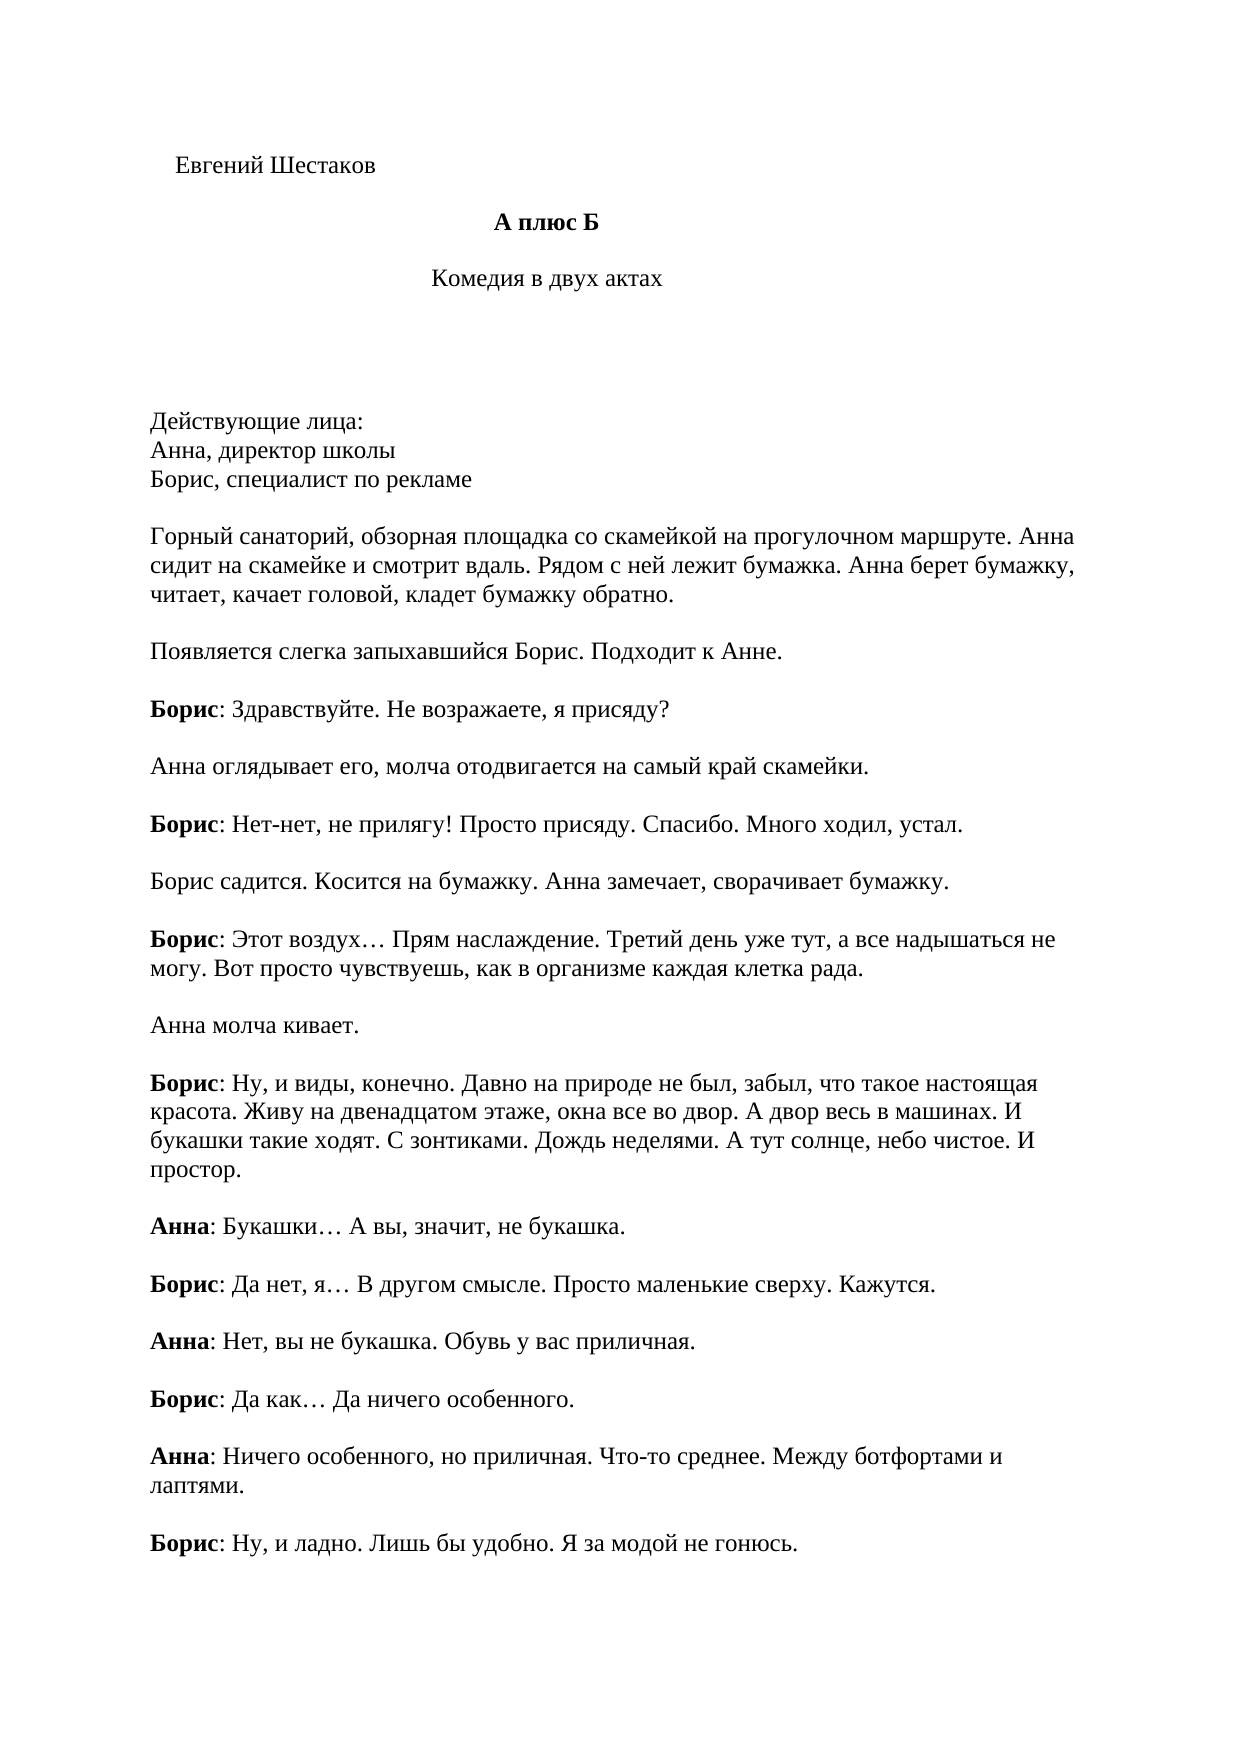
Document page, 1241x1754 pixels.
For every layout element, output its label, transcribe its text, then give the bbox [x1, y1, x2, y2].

text Борис: Этот воздух… Прям наслаждение. Третий день уже тут, а все надышаться не могу. Вот просто чувствуешь, как в организме каждая клетка рада. [150, 924, 1090, 981]
text Борис: Ну, и виды, конечно. Давно на природе не был, забыл, что такое настоящая красота. Живу на двенадцатом этаже, окна все во двор. А двор весь в машинах. И букашки такие ходят. С зонтиками. Дождь неделями. А тут солнце, небо чистое. И простор. [150, 1068, 1090, 1183]
text Действующие лица: [150, 406, 1090, 435]
text Анна молча кивает. [150, 1010, 1090, 1039]
text Анна, директор школы [150, 435, 1090, 464]
text Евгений Шестаков [150, 150, 1090, 179]
text Анна оглядывает его, молча отодвигается на самый край скамейки. [150, 751, 1090, 780]
text Анна: Букашки… А вы, значит, не букашка. [150, 1211, 1090, 1240]
text Борис: Здравствуйте. Не возражаете, я присяду? [150, 694, 1090, 723]
text Борис, специалист по рекламе [150, 464, 1090, 493]
text Анна: Ничего особенного, но приличная. Что-то среднее. Между ботфортами и лаптями. [150, 1441, 1090, 1499]
text Борис: Ну, и ладно. Лишь бы удобно. Я за модой не гонюсь. [150, 1528, 1090, 1556]
text А плюс Б [150, 207, 1090, 236]
text Борис: Да как… Да ничего особенного. [150, 1384, 1090, 1413]
text Борис садится. Косится на бумажку. Анна замечает, сворачивает бумажку. [150, 866, 1090, 895]
text Борис: Нет-нет, не прилягу! Просто присяду. Спасибо. Много ходил, устал. [150, 809, 1090, 838]
text Борис: Да нет, я… В другом смысле. Просто маленькие сверху. Кажутся. [150, 1269, 1090, 1298]
text Появляется слегка запыхавшийся Борис. Подходит к Анне. [150, 636, 1090, 665]
text Горный санаторий, обзорная площадка со скамейкой на прогулочном маршруте. Анна сидит на скамейке и смотрит вдаль. Рядом с ней лежит бумажка. Анна берет бумажку, читает, качает головой, кладет бумажку обратно. [150, 521, 1090, 608]
text Анна: Нет, вы не букашка. Обувь у вас приличная. [150, 1326, 1090, 1355]
text Комедия в двух актах [150, 263, 1090, 291]
